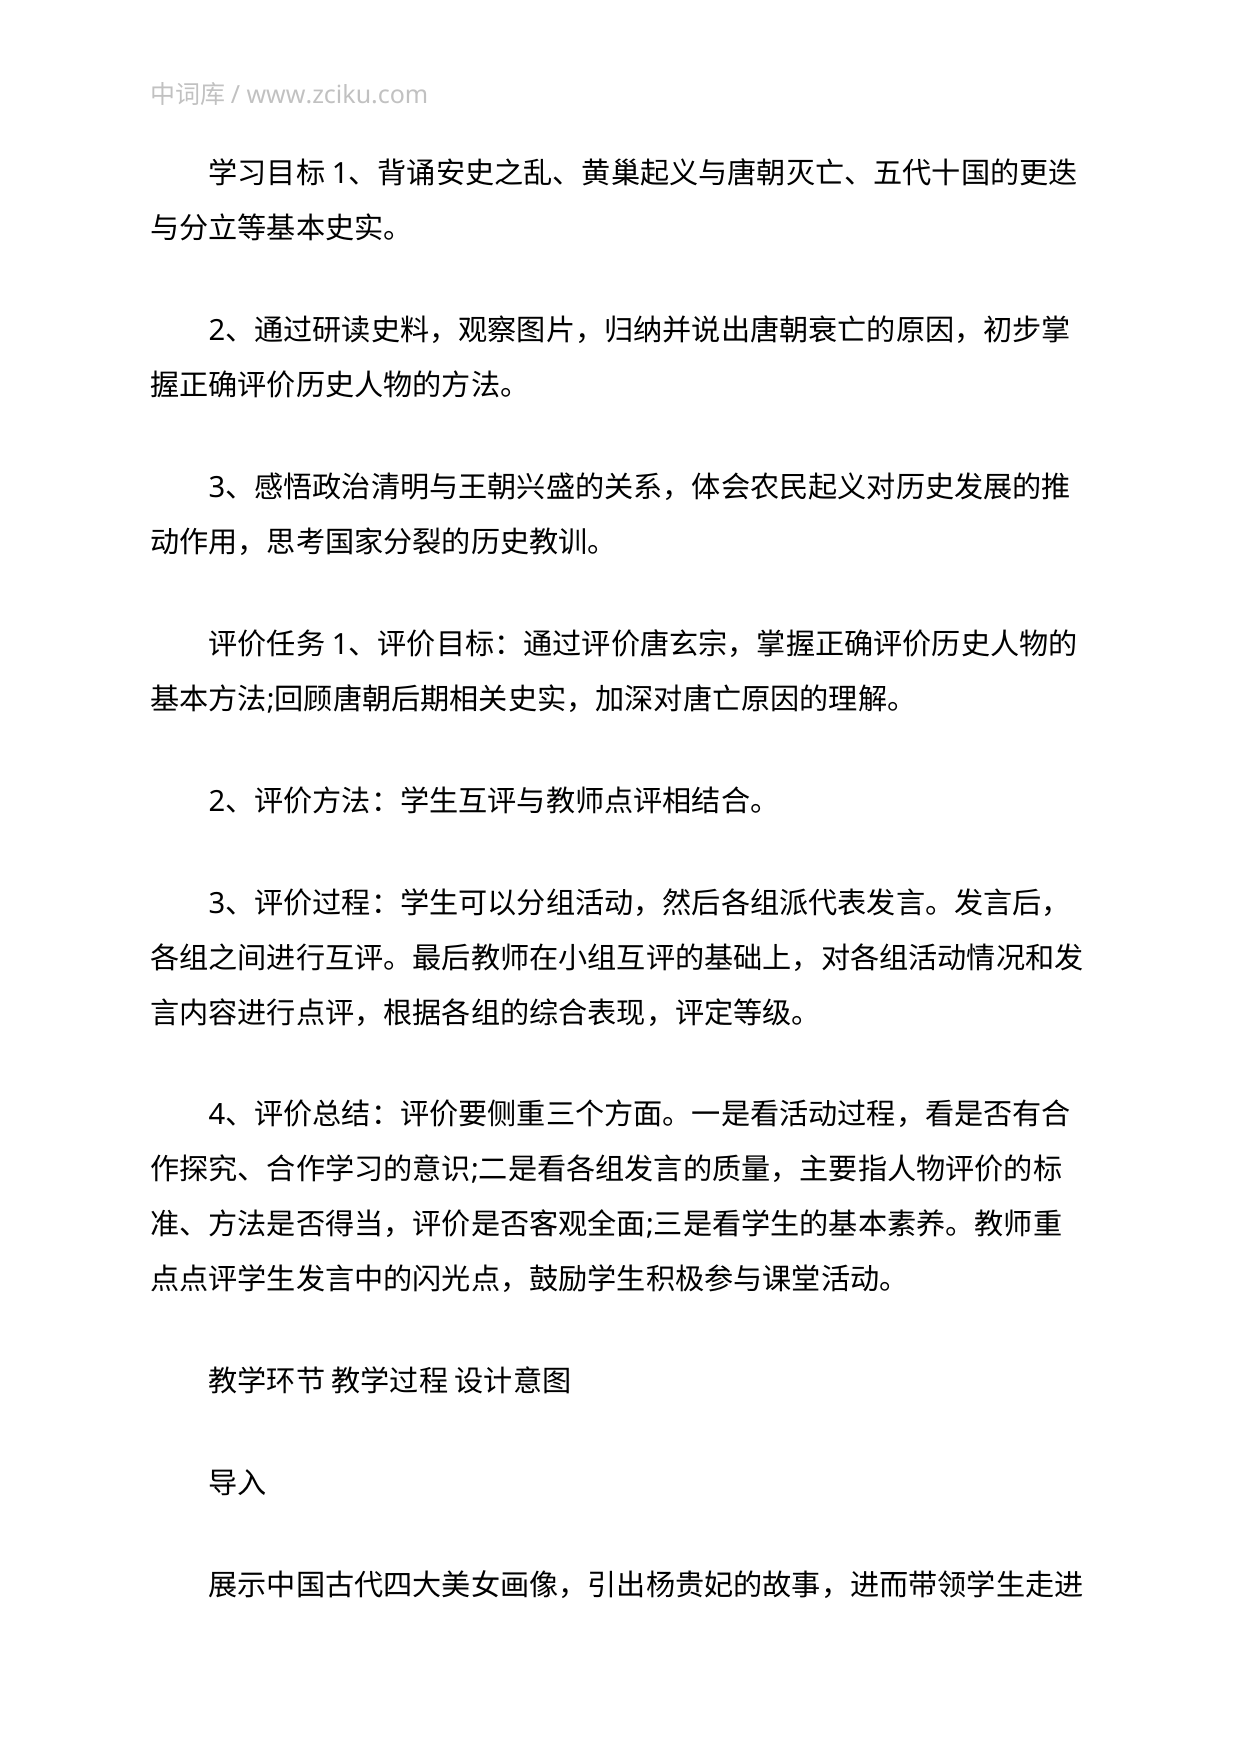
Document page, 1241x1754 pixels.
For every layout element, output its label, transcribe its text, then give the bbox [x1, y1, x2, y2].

text 学习目标 1、背诵安史之乱、黄巢起义与唐朝灭亡、五代十国的更迭与分立等基本史实。 [150, 150, 1090, 247]
text 评价任务 1、评价目标：通过评价唐玄宗，掌握正确评价历史人物的基本方法;回顾唐朝后期相关史实，加深对唐亡原因的理解。 [150, 620, 1090, 718]
text 2、通过研读史料，观察图片，归纳并说出唐朝衰亡的原因，初步掌握正确评价历史人物的方法。 [150, 307, 1090, 404]
text 3、评价过程：学生可以分组活动，然后各组派代表发言。发言后，各组之间进行互评。最后教师在小组互评的基础上，对各组活动情况和发言内容进行点评，根据各组的综合表现，评定等级。 [150, 879, 1090, 1031]
text 4、评价总结：评价要侧重三个方面。一是看活动过程，看是否有合作探究、合作学习的意识;二是看各组发言的质量，主要指人物评价的标准、方法是否得当，评价是否客观全面;三是看学生的基本素养。教师重点点评学生发言中的闪光点，鼓励学生积极参与课堂活动。 [150, 1091, 1090, 1298]
text 2、评价方法：学生互评与教师点评相结合。 [150, 777, 1090, 820]
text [150, 1561, 1090, 1603]
text 导入 [150, 1459, 1090, 1502]
text 教学环节 教学过程 设计意图 [150, 1358, 1090, 1400]
text 3、感悟政治清明与王朝兴盛的关系，体会农民起义对历史发展的推动作用，思考国家分裂的历史教训。 [150, 463, 1090, 561]
